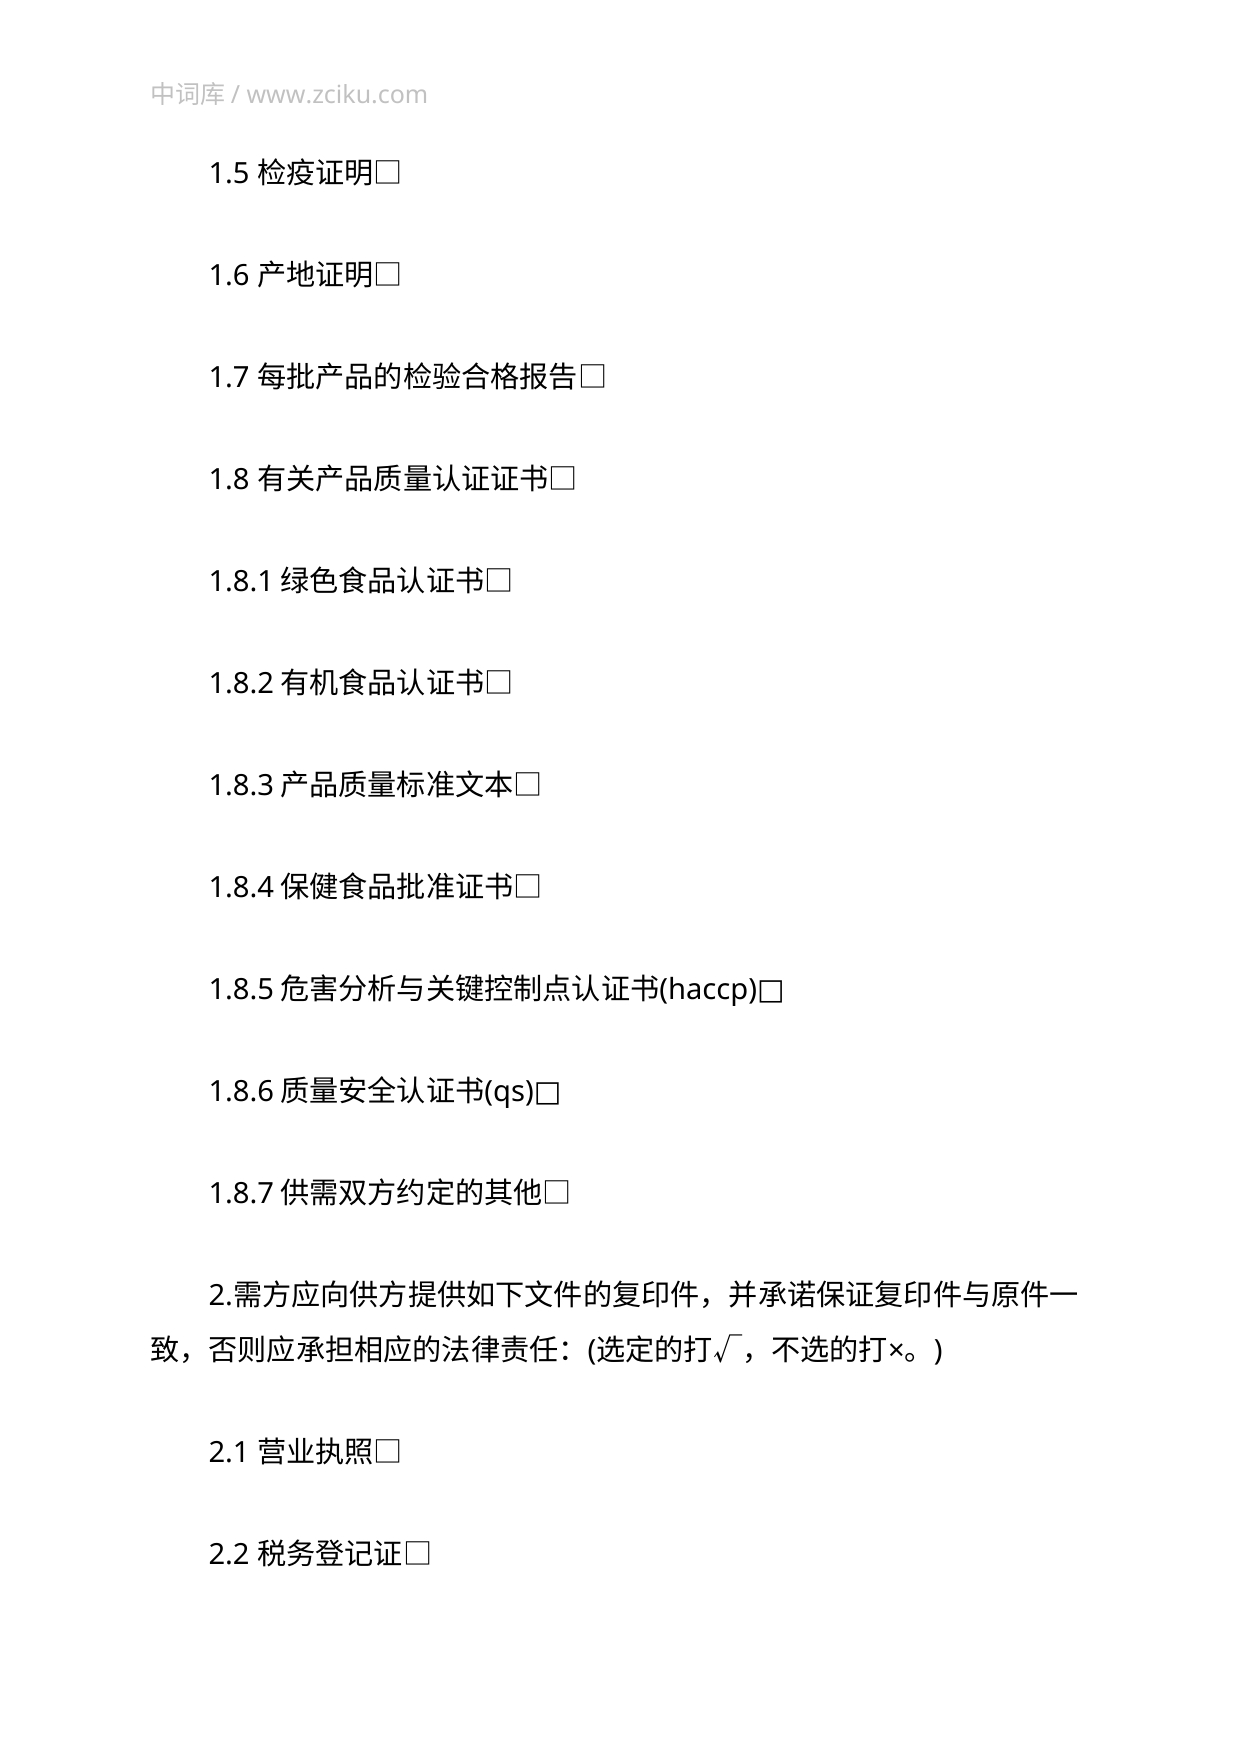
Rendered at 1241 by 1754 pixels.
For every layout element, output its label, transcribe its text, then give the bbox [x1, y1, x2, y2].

text 1.8.1绿色食品认证书□ [150, 558, 1090, 600]
text 1.8 有关产品质量认证证书□ [150, 456, 1090, 498]
text 1.8.7供需双方约定的其他□ [150, 1170, 1090, 1212]
text 2.1 营业执照□ [150, 1429, 1090, 1471]
text 1.6 产地证明□ [150, 252, 1090, 294]
text 1.8.6质量安全认证书(qs)□ [150, 1068, 1090, 1110]
text 2.需方应向供方提供如下文件的复印件，并承诺保证复印件与原件一致，否则应承担相应的法律责任：(选定的打√，不选的打×。) [150, 1272, 1090, 1369]
text 1.8.5危害分析与关键控制点认证书(haccp)□ [150, 966, 1090, 1008]
text 1.7 每批产品的检验合格报告□ [150, 354, 1090, 396]
text 1.8.4保健食品批准证书□ [150, 864, 1090, 906]
text 1.8.3产品质量标准文本□ [150, 762, 1090, 804]
text 2.2 税务登记证□ [150, 1531, 1090, 1573]
text 1.8.2有机食品认证书□ [150, 660, 1090, 702]
text 1.5 检疫证明□ [150, 150, 1090, 192]
